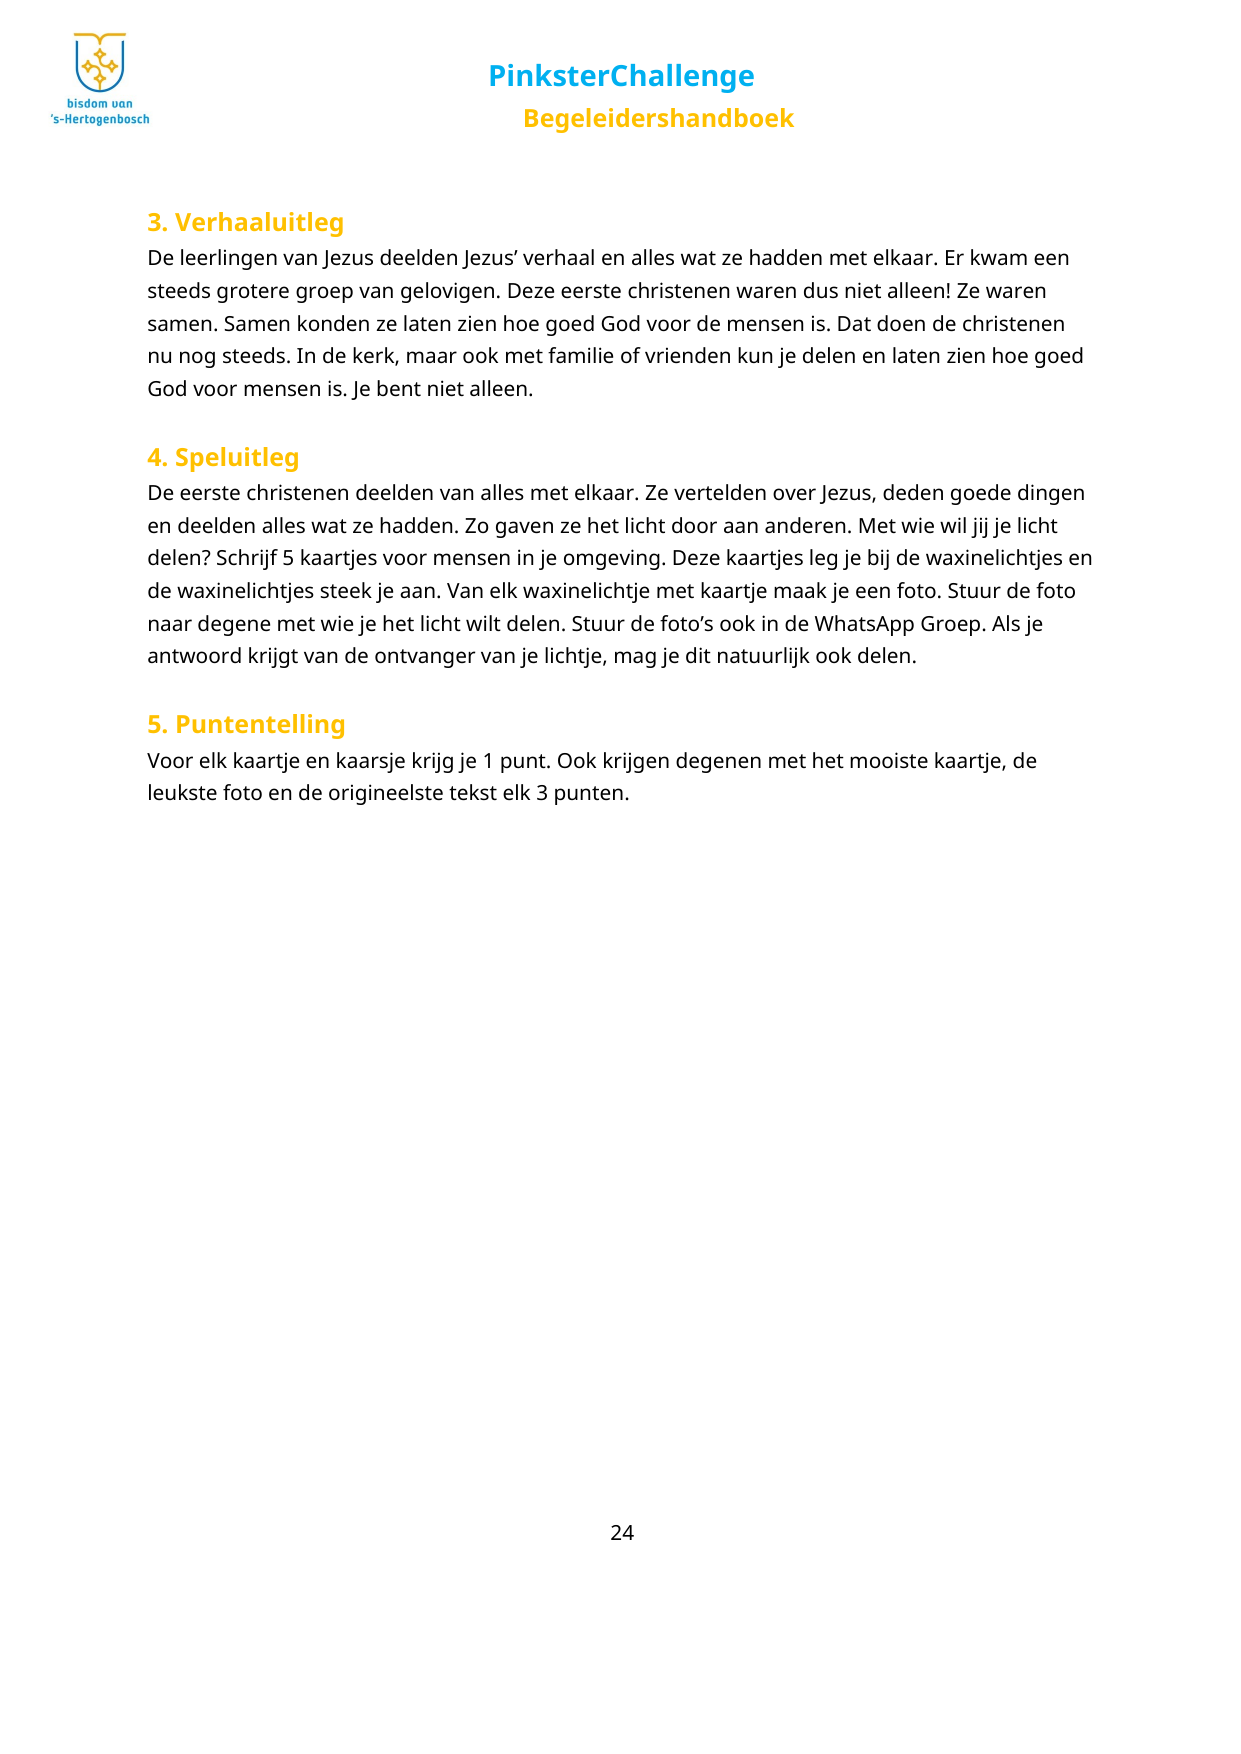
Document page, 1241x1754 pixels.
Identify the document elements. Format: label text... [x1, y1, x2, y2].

text De leerlingen van Jezus deelden Jezus’ verhaal en alles wat ze hadden met elkaar. Er kwam een steeds grotere groep van gelovigen. Deze eerste christenen waren dus niet alleen! Ze waren samen. Samen konden ze laten zien hoe goed God voor de mensen is. Dat doen de christenen nu nog steeds. In de kerk, maar ook met familie of vrienden kun je delen en laten zien hoe goed God voor mensen is. Je bent niet alleen. [147, 243, 1097, 402]
subtitle 3. Verhaaluitleg [147, 204, 1097, 238]
subtitle 4. Speluitleg [147, 439, 1097, 473]
text Voor elk kaartje en kaarsje krijg je 1 punt. Ook krijgen degenen met het mooiste kaartje, de leukste foto en de origineelste tekst elk 3 punten. [147, 746, 1097, 807]
text De eerste christenen deelden van alles met elkaar. Ze vertelden over Jezus, deden goede dingen en deelden alles wat ze hadden. Zo gaven ze het licht door aan anderen. Met wie wil jij je licht delen? Schrijf 5 kaartjes voor mensen in je omgeving. Deze kaartjes leg je bij de waxinelichtjes en de waxinelichtjes steek je aan. Van elk waxinelichtje met kaartje maak je een foto. Stuur de foto naar degene met wie je het licht wilt delen. Stuur de foto’s ook in de WhatsApp Groep. Als je antwoord krijgt van de ontvanger van je lichtje, mag je dit natuurlijk ook delen. [147, 478, 1097, 670]
picture [0, 22, 199, 135]
subtitle 5. Puntentelling [147, 707, 1097, 741]
